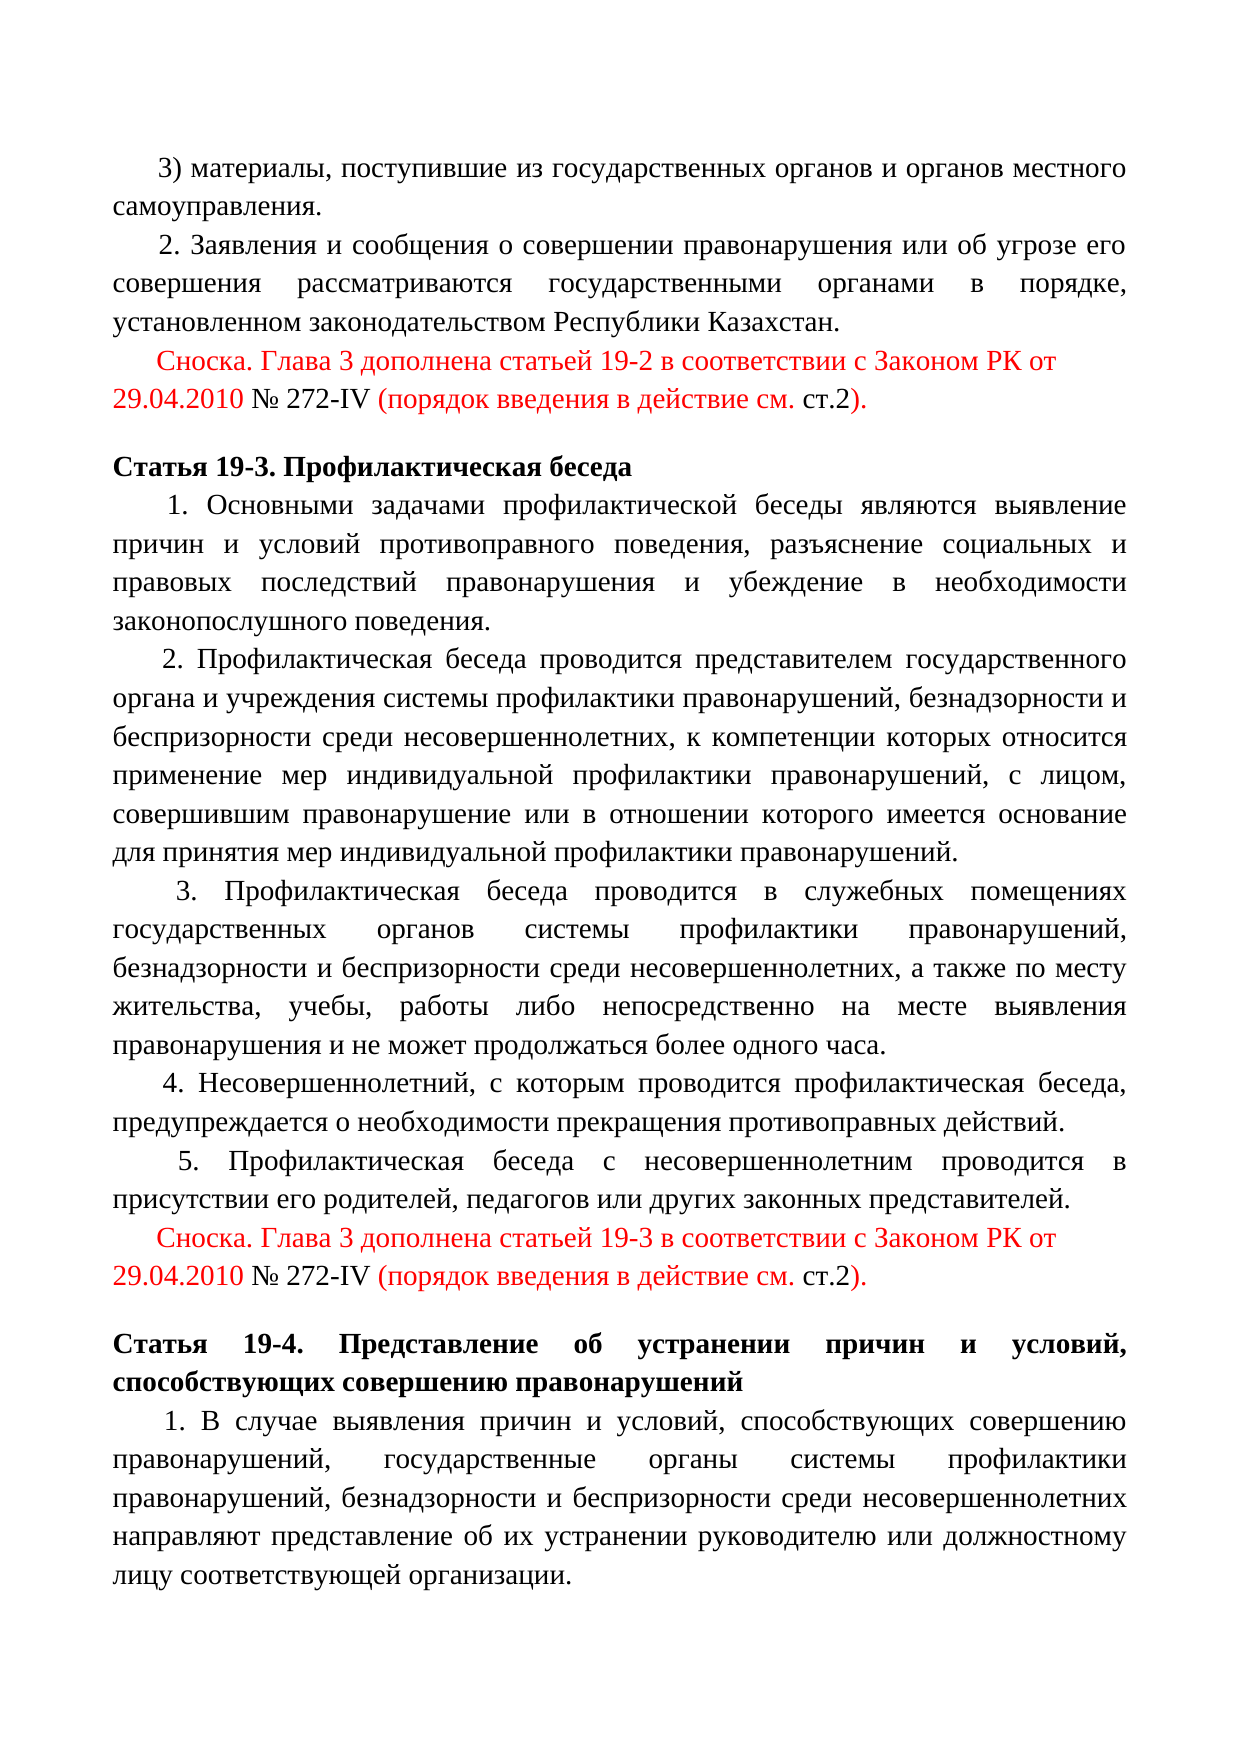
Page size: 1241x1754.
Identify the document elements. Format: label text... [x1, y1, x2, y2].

text Сноска. Глава 3 дополнена статьей 19-2 в соответствии с Законом РК от 29.04.2010 № 272-IV (порядок введения в действие см. ст.2). [112, 343, 1128, 445]
text 1. В случае выявления причин и условий, способствующих совершению правонарушений, государственные органы системы профилактики правонарушений, безнадзорности и беспризорности среди несовершеннолетних направляют представление об их устранении руководителю или должностному лицу соответствующей организации. [112, 1403, 1128, 1591]
text 4. Несовершеннолетний, с которым проводится профилактическая беседа, предупреждается о необходимости прекращения противоправных действий. [112, 1066, 1128, 1138]
text Статья 19-3. Профилактическая беседа [112, 449, 1128, 482]
text 1. Основными задачами профилактической беседы являются выявление причин и условий противоправного поведения, разъяснение социальных и правовых последствий правонарушения и убеждение в необходимости законопослушного поведения. [112, 487, 1128, 637]
text Статья 19-4. Представление об устранении причин и условий, способствующих совершению правонарушений [112, 1326, 1128, 1398]
text 5. Профилактическая беседа с несовершеннолетним проводится в присутствии его родителей, педагогов или других законных представителей. [112, 1143, 1128, 1215]
text 3. Профилактическая беседа проводится в служебных помещениях государственных органов системы профилактики правонарушений, безнадзорности и беспризорности среди несовершеннолетних, а также по месту жительства, учебы, работы либо непосредственно на месте выявления правонарушения и не может продолжаться более одного часа. [112, 873, 1128, 1061]
text Сноска. Глава 3 дополнена статьей 19-3 в соответствии с Законом РК от 29.04.2010 № 272-IV (порядок введения в действие см. ст.2). [112, 1220, 1128, 1322]
text 3) материалы, поступившие из государственных органов и органов местного самоуправления. [112, 150, 1128, 222]
text 2. Профилактическая беседа проводится представителем государственного органа и учреждения системы профилактики правонарушений, безнадзорности и беспризорности среди несовершеннолетних, к компетенции которых относится применение мер индивидуальной профилактики правонарушений, с лицом, совершившим правонарушение или в отношении которого имеется основание для принятия мер индивидуальной профилактики правонарушений. [112, 642, 1128, 868]
